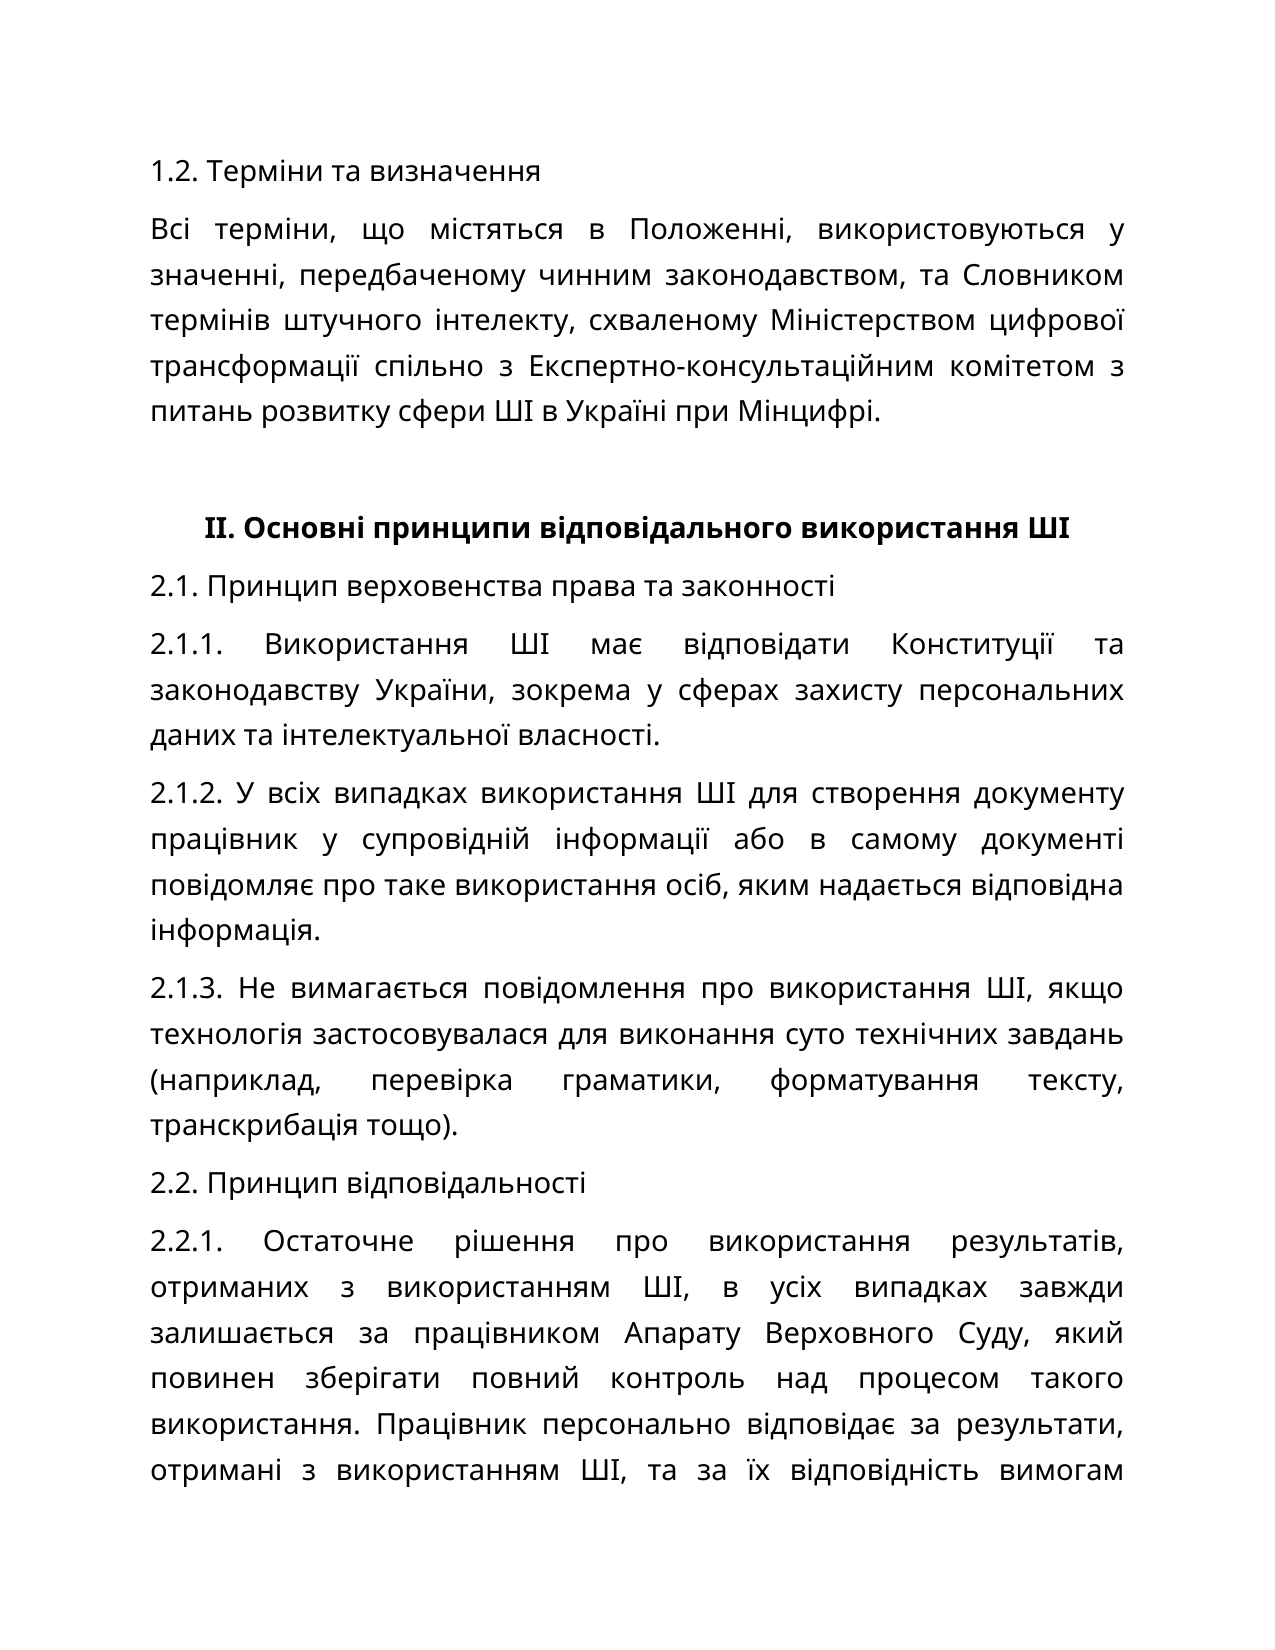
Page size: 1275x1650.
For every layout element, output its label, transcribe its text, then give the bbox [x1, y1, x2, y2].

subtitle ІІ. Основні принципи відповідального використання ШІ [150, 507, 1125, 547]
text Всі терміни, що містяться в Положенні, використовуються у значенні, передбаченому чинним законодавством, та Словником термінів штучного інтелекту, схваленому Міністерством цифрової трансформації спільно з Експертно-консультаційним комітетом з питань розвитку сфери ШІ в Україні при Мінцифрі. [150, 208, 1125, 430]
text 2.1.2. У всіх випадках використання ШІ для створення документу працівник у супровідній інформації або в самому документі повідомляє про таке використання осіб, яким надається відповідна інформація. [150, 772, 1125, 949]
text 1.2. Терміни та визначення [150, 150, 1125, 190]
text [150, 1221, 1125, 1488]
text 2.1.3. Не вимагається повідомлення про використання ШІ, якщо технологія застосовувалася для виконання суто технічних завдань (наприклад, перевірка граматики, форматування тексту, транскрибація тощо). [150, 967, 1125, 1144]
text 2.2. Принцип відповідальності [150, 1162, 1125, 1202]
text 2.1.1. Використання ШІ має відповідати Конституції та законодавству України, зокрема у сферах захисту персональних даних та інтелектуальної власності. [150, 623, 1125, 754]
text 2.1. Принцип верховенства права та законності [150, 565, 1125, 605]
